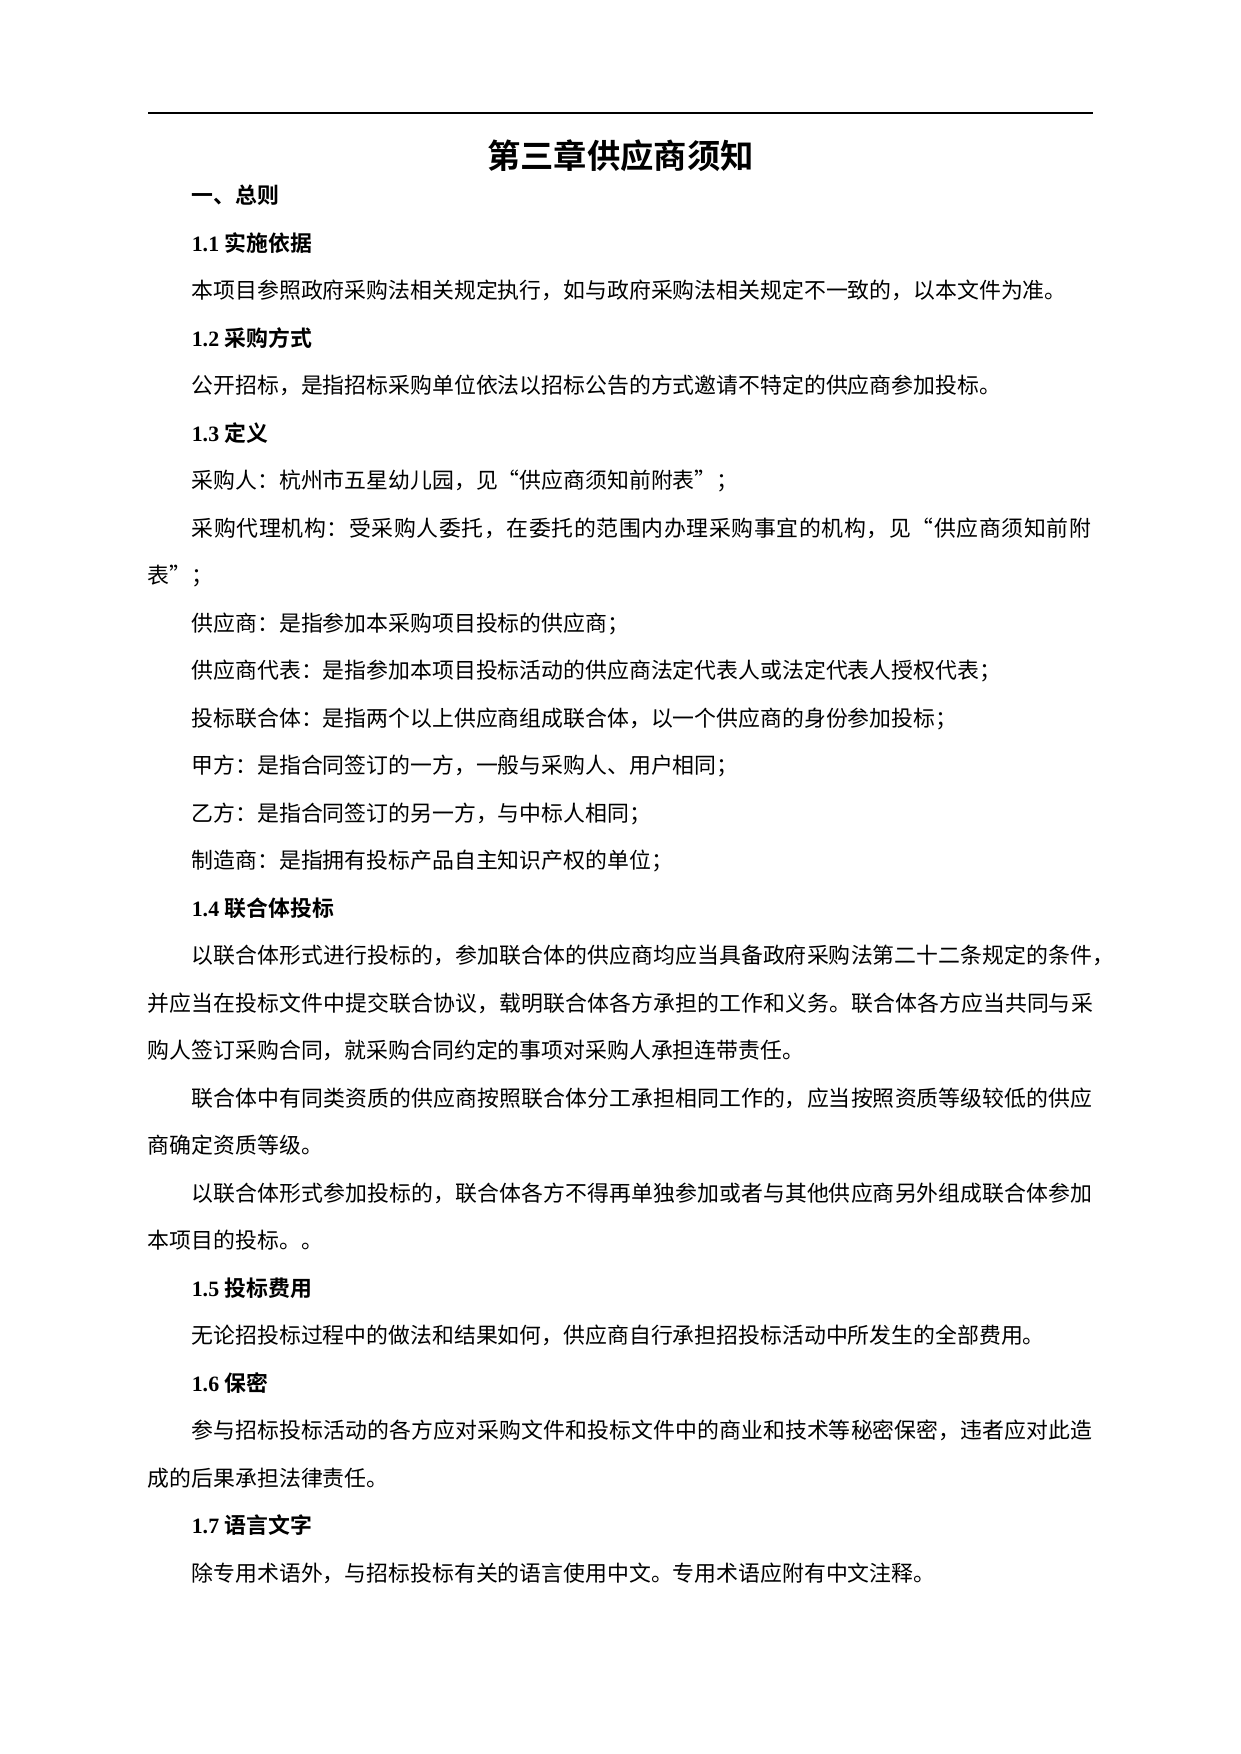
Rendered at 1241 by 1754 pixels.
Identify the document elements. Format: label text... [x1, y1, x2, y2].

subtitle 一、总则 [148, 178, 1093, 210]
text 供应商代表：是指参加本项目投标活动的供应商法定代表人或法定代表人授权代表； [148, 653, 1093, 685]
subtitle 1.3 定义 [148, 416, 1093, 447]
text 无论招投标过程中的做法和结果如何，供应商自行承担招投标活动中所发生的全部费用。 [148, 1318, 1093, 1350]
text 公开招标，是指招标采购单位依法以招标公告的方式邀请不特定的供应商参加投标。 [148, 368, 1093, 400]
subtitle 1.6 保密 [148, 1366, 1093, 1397]
text 参与招标投标活动的各方应对采购文件和投标文件中的商业和技术等秘密保密，违者应对此造成的后果承担法律责任。 [148, 1413, 1093, 1492]
subtitle 1.7 语言文字 [148, 1508, 1093, 1540]
text 投标联合体：是指两个以上供应商组成联合体，以一个供应商的身份参加投标； [148, 701, 1093, 732]
text 联合体中有同类资质的供应商按照联合体分工承担相同工作的，应当按照资质等级较低的供应商确定资质等级。 [148, 1081, 1093, 1160]
text 以联合体形式参加投标的，联合体各方不得再单独参加或者与其他供应商另外组成联合体参加本项目的投标。。 [148, 1176, 1093, 1255]
subtitle 1.2 采购方式 [148, 321, 1093, 352]
text 甲方：是指合同签订的一方，一般与采购人、用户相同； [148, 748, 1093, 780]
text 以联合体形式进行投标的，参加联合体的供应商均应当具备政府采购法第二十二条规定的条件，并应当在投标文件中提交联合协议，载明联合体各方承担的工作和义务。联合体各方应当共同与采购人签订采购合同，就采购合同约定的事项对采购人承担连带责任。 [148, 938, 1093, 1065]
subtitle 1.5 投标费用 [148, 1271, 1093, 1302]
subtitle 1.4 联合体投标 [148, 891, 1093, 922]
text 除专用术语外，与招标投标有关的语言使用中文。专用术语应附有中文注释。 [148, 1556, 1093, 1587]
text 供应商：是指参加本采购项目投标的供应商； [148, 606, 1093, 637]
subtitle 1.1 实施依据 [148, 226, 1093, 257]
text 制造商：是指拥有投标产品自主知识产权的单位； [148, 843, 1093, 875]
text 本项目参照政府采购法相关规定执行，如与政府采购法相关规定不一致的，以本文件为准。 [148, 273, 1093, 305]
list 第三章供应商须知 [148, 130, 1093, 178]
text 采购代理机构：受采购人委托，在委托的范围内办理采购事宜的机构，见“供应商须知前附表”； [148, 511, 1093, 590]
text 乙方：是指合同签订的另一方，与中标人相同； [148, 796, 1093, 827]
text 采购人：杭州市五星幼儿园，见“供应商须知前附表”； [148, 463, 1093, 495]
